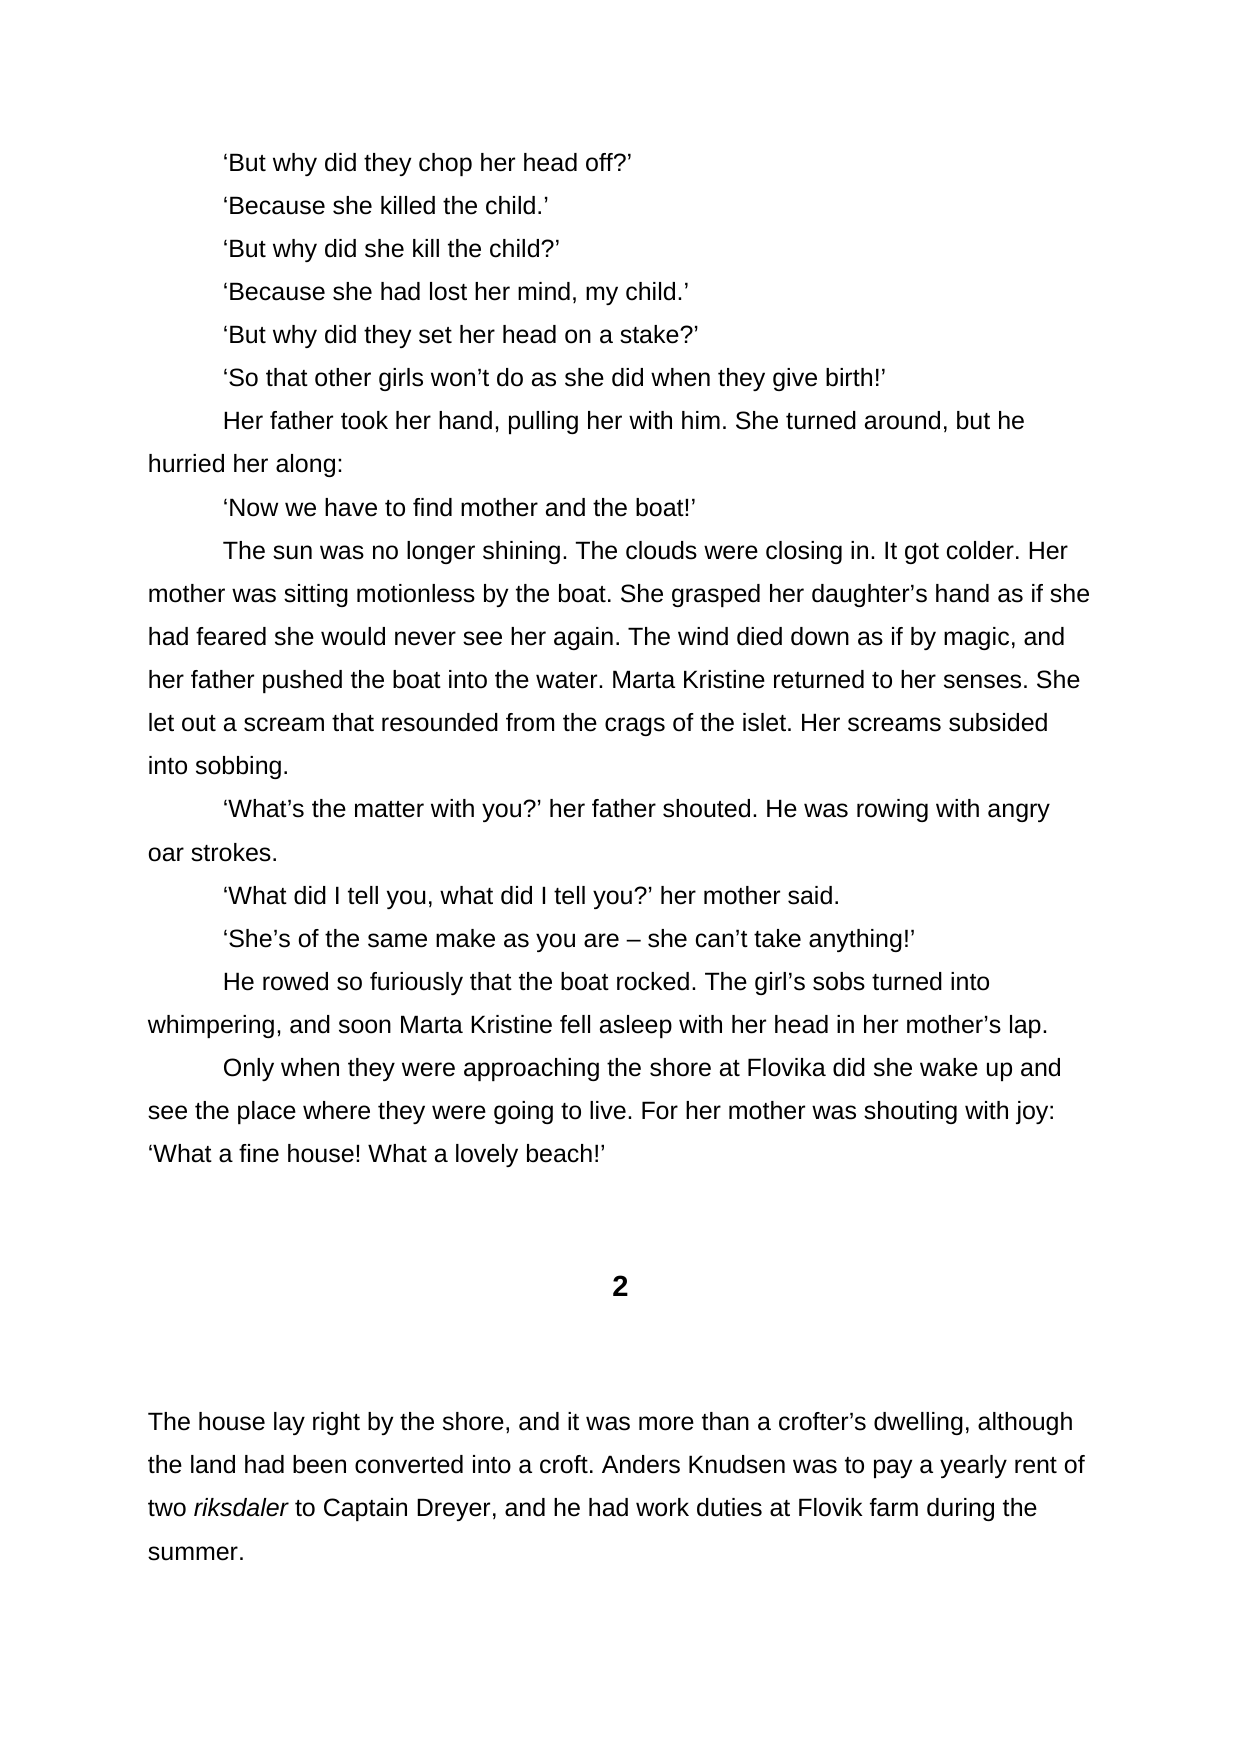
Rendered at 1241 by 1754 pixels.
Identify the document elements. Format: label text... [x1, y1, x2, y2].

text 2 [148, 1269, 1093, 1302]
text Her father took her hand, pulling her with him. She turned around, but he hurried her along: [148, 406, 1093, 478]
text ‘But why did they set her head on a stake?’ [148, 320, 1093, 349]
text ‘What’s the matter with you?’ her father shouted. He was rowing with angry oar strokes. [148, 794, 1093, 866]
text He rowed so furiously that the boat rocked. The girl’s sobs turned into whimpering, and soon Marta Kristine fell asleep with her head in her mother’s lap. [148, 967, 1093, 1039]
text ‘So that other girls won’t do as she did when they give birth!’ [148, 363, 1093, 392]
text ‘But why did she kill the child?’ [148, 234, 1093, 263]
text Only when they were approaching the shore at Flovika did she wake up and see the place where they were going to live. For her mother was shouting with joy: ‘What a fine house! What a lovely beach!’ [148, 1053, 1093, 1168]
text ‘Because she killed the child.’ [148, 191, 1093, 219]
text ‘Now we have to find mother and the boat!’ [148, 493, 1093, 521]
text ‘Because she had lost her mind, my child.’ [148, 277, 1093, 306]
text The sun was no longer shining. The clouds were closing in. It got colder. Her mother was sitting motionless by the boat. She grasped her daughter’s hand as if she had feared she would never see her again. The wind died down as if by magic, and her father pushed the boat into the water. Marta Kristine returned to her senses. She let out a scream that resounded from the crags of the islet. Her screams subsided into sobbing. [148, 536, 1093, 780]
text ‘But why did they chop her head off?’ [148, 148, 1093, 176]
text The house lay right by the shore, and it was more than a crofter’s dwelling, although the land had been converted into a croft. Anders Knudsen was to pay a yearly rent of two riksdaler to Captain Dreyer, and he had work duties at Flovik farm during the summer. [148, 1407, 1093, 1565]
text ‘What did I tell you, what did I tell you?’ her mother said. [148, 881, 1093, 909]
text ‘She’s of the same make as you are – she can’t take anything!’ [148, 924, 1093, 953]
